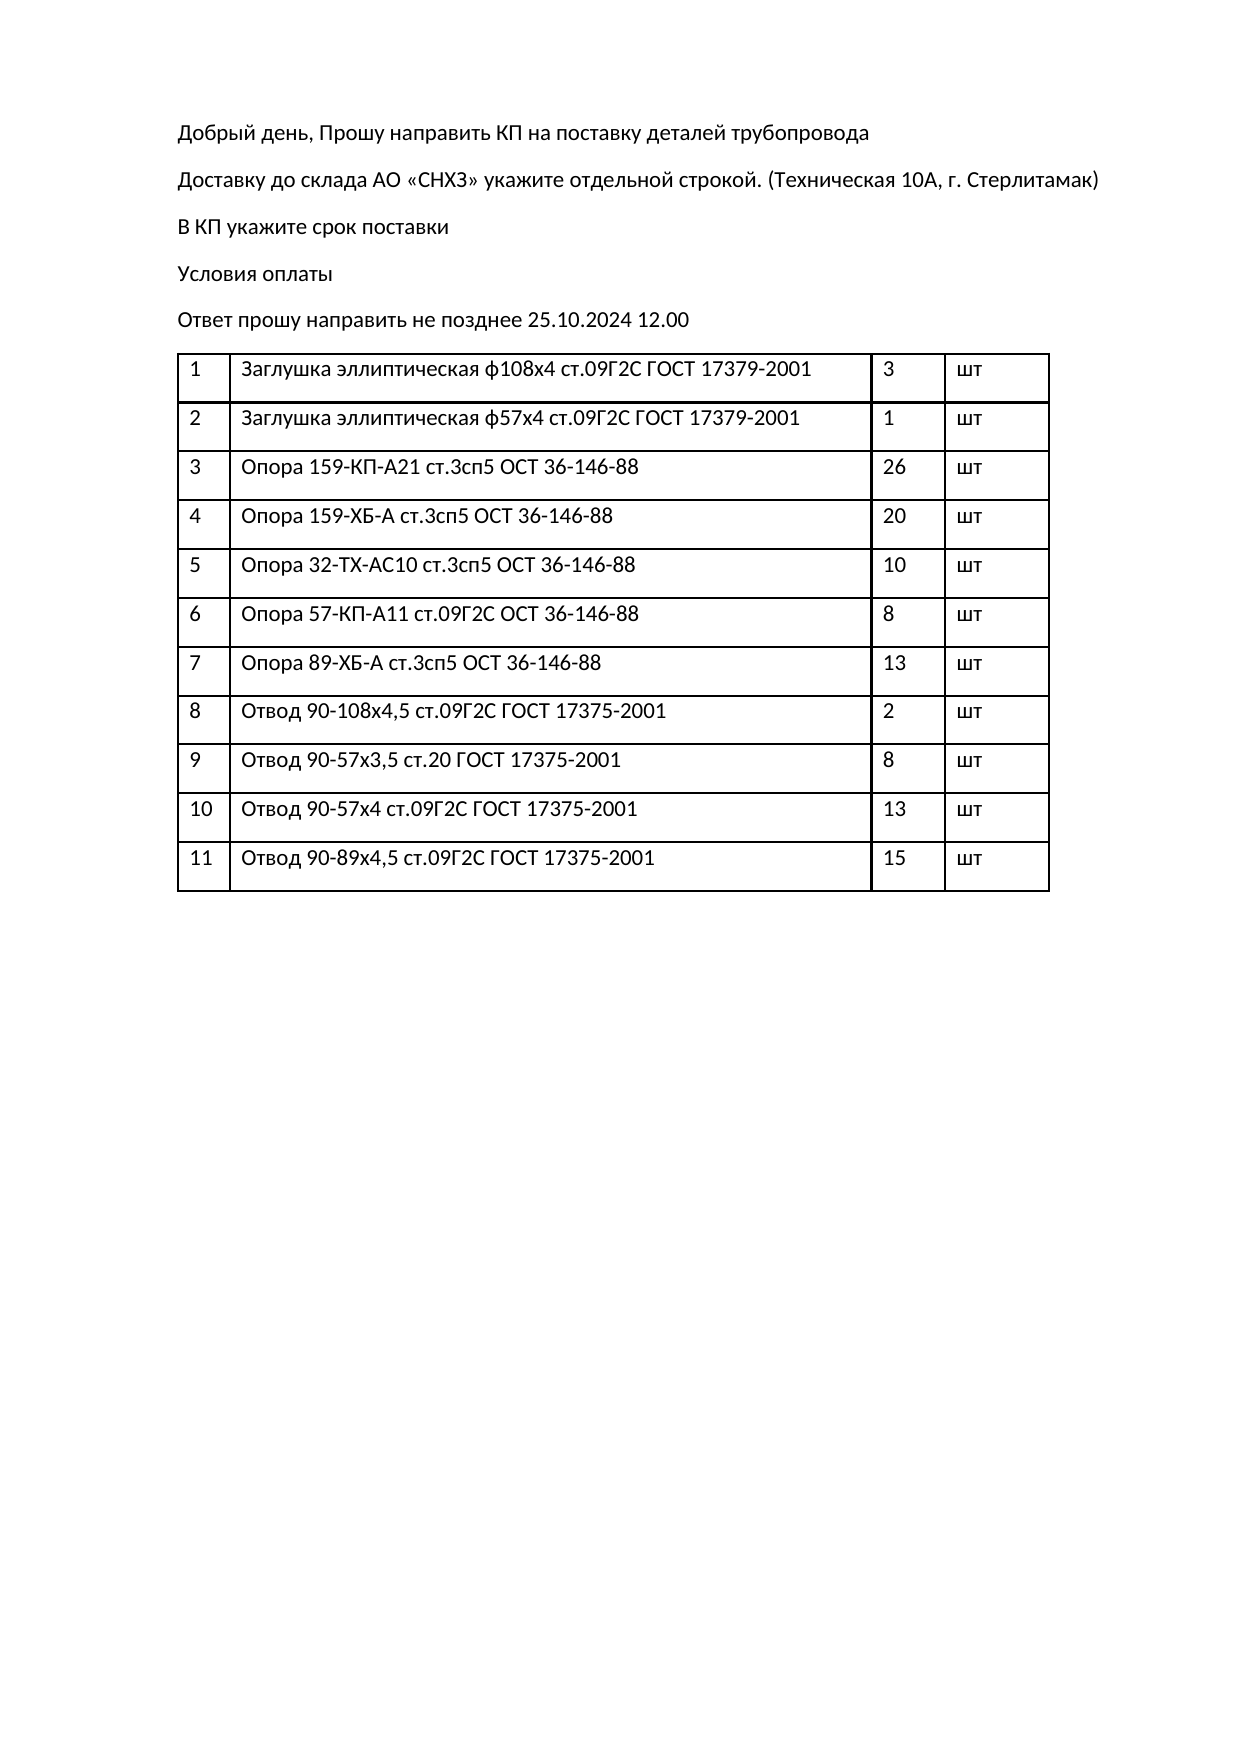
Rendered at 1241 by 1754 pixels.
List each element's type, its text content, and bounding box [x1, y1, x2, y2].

table_cell 9 [179, 745, 229, 792]
table_cell Опора 89-ХБ-А ст.3сп5 ОСТ 36-146-88 [231, 648, 870, 694]
table_cell шт [946, 648, 1048, 694]
table_cell 13 [873, 794, 944, 841]
table_header 3 [873, 355, 944, 401]
table_cell шт [946, 794, 1048, 841]
table_cell шт [946, 452, 1048, 499]
table_cell 6 [179, 599, 229, 646]
table_cell 20 [873, 501, 944, 548]
table_cell 10 [873, 550, 944, 597]
table_cell Отвод 90-89х4,5 ст.09Г2С ГОСТ 17375-2001 [231, 843, 870, 890]
table_cell шт [946, 404, 1048, 450]
table_cell Заглушка эллиптическая ф57х4 ст.09Г2С ГОСТ 17379-2001 [231, 404, 870, 450]
table_cell Отвод 90-57х3,5 ст.20 ГОСТ 17375-2001 [231, 745, 870, 792]
text Ответ прошу направить не позднее 25.10.2024 12.00 [177, 306, 1152, 334]
table_cell 2 [179, 404, 229, 450]
text Доставку до склада АО «СНХЗ» укажите отдельной строкой. (Техническая 10А, г. Стерлитамак) [177, 165, 1152, 193]
table_cell шт [946, 745, 1048, 792]
table_cell Опора 57-КП-А11 ст.09Г2С ОСТ 36-146-88 [231, 599, 870, 646]
table_cell шт [946, 599, 1048, 646]
table_cell 8 [873, 599, 944, 646]
table_cell 5 [179, 550, 229, 597]
table_cell 3 [179, 452, 229, 499]
text Условия оплаты [177, 259, 1152, 287]
text Добрый день, Прошу направить КП на поставку деталей трубопровода [177, 118, 1152, 146]
table_cell 15 [873, 843, 944, 890]
table_cell 10 [179, 794, 229, 841]
table_cell 11 [179, 843, 229, 890]
table_cell 13 [873, 648, 944, 694]
table_header 1 [179, 355, 229, 401]
table_cell 8 [179, 697, 229, 743]
text В КП укажите срок поставки [177, 212, 1152, 240]
table_header шт [946, 355, 1048, 401]
table_cell 1 [873, 404, 944, 450]
table_cell шт [946, 843, 1048, 890]
table_header Заглушка эллиптическая ф108х4 ст.09Г2С ГОСТ 17379-2001 [231, 355, 870, 401]
table_cell 8 [873, 745, 944, 792]
table_cell 26 [873, 452, 944, 499]
table_cell шт [946, 697, 1048, 743]
table_cell Отвод 90-108х4,5 ст.09Г2С ГОСТ 17375-2001 [231, 697, 870, 743]
table_cell 4 [179, 501, 229, 548]
table_cell Отвод 90-57х4 ст.09Г2С ГОСТ 17375-2001 [231, 794, 870, 841]
table_cell 2 [873, 697, 944, 743]
table_cell 7 [179, 648, 229, 694]
table_cell Опора 159-КП-А21 ст.3сп5 ОСТ 36-146-88 [231, 452, 870, 499]
table_cell Опора 159-ХБ-А ст.3сп5 ОСТ 36-146-88 [231, 501, 870, 548]
table_cell шт [946, 501, 1048, 548]
table_cell Опора 32-ТХ-АС10 ст.3сп5 ОСТ 36-146-88 [231, 550, 870, 597]
table_cell шт [946, 550, 1048, 597]
